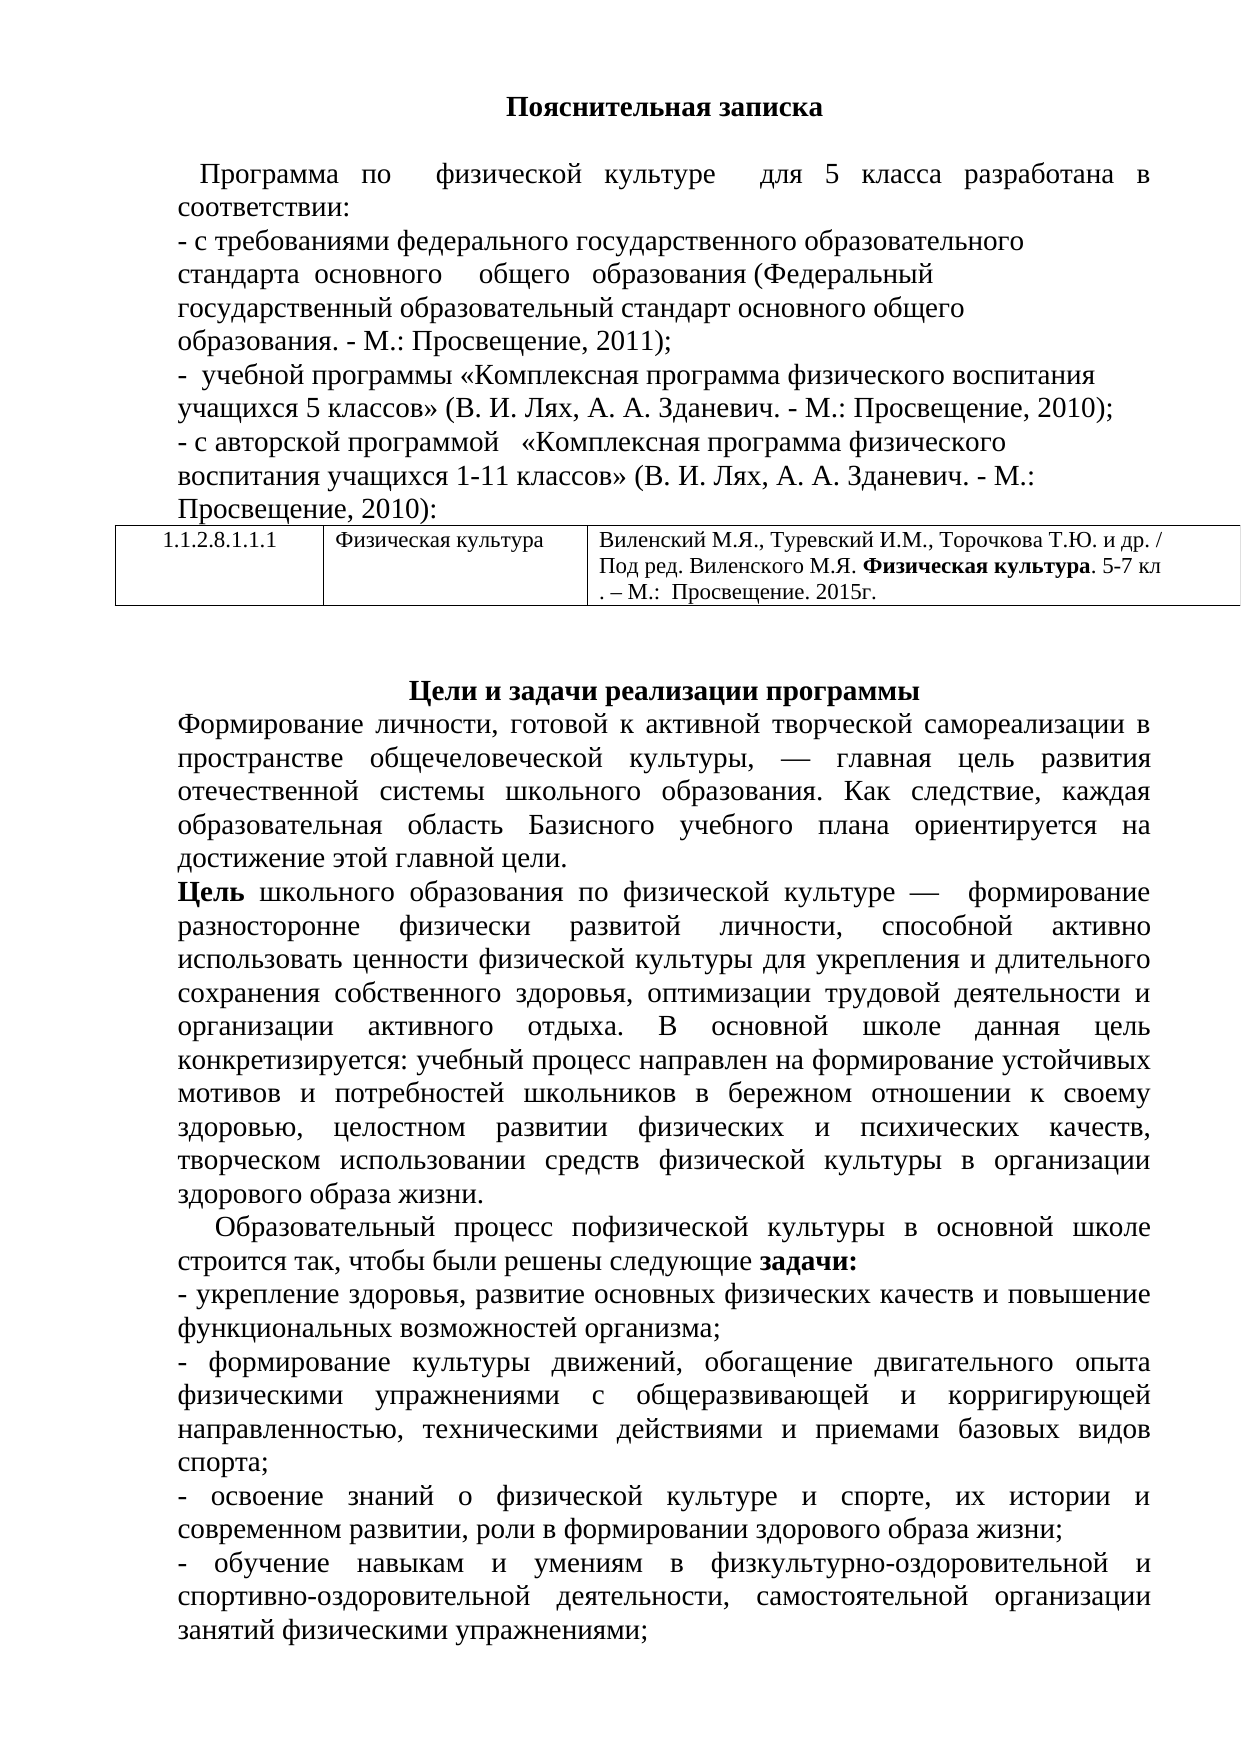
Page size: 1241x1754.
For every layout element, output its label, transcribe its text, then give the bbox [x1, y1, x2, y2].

text - укрепление здоровья, развитие основных физических качеств и повышение функциональных возможностей организма; [177, 1277, 1152, 1344]
text - с требованиями федерального государственного образовательного стандарта основного общего образования (Федеральный государственный образовательный стандарт основного общего образования. - М.: Просвещение, 2011); [177, 223, 1152, 357]
table_header Физическая культура [324, 526, 587, 605]
table_header Виленский М.Я., Туревский И.М., Торочкова Т.Ю. и др. / Под ред. Виленского М.Я. Физическая культура. 5-7 кл . – М.: Просвещение. 2015г. [588, 526, 1240, 605]
text Формирование личности, готовой к активной творческой самореализации в пространстве общечеловеческой культуры, — главная цель развития отечественной системы школьного образования. Как следствие, каждая образовательная область Базисного учебного плана ориентируется на достижение этой главной цели. [177, 706, 1152, 874]
text Пояснительная записка [177, 89, 1152, 122]
text Цели и задачи реализации программы [177, 673, 1152, 706]
text - с авторской программой «Комплексная программа физического воспитания учащихся 1-11 классов» (В. И. Лях, А. А. Зданевич. - М.: Просвещение, 2010): [177, 424, 1152, 525]
text Программа по физической культуре для 5 класса разработана в соответствии: [177, 156, 1152, 223]
text - освоение знаний о физической культуре и спорте, их истории и современном развитии, роли в формировании здорового образа жизни; [177, 1478, 1152, 1545]
text - формирование культуры движений, обогащение двигательного опыта физическими упражнениями с общеразвивающей и корригирующей направленностью, техническими действиями и приемами базовых видов спорта; [177, 1344, 1152, 1478]
table_header 1.1.2.8.1.1.1 [116, 526, 323, 605]
text - обучение навыкам и умениям в физкультурно-оздоровительной и спортивно-оздоровительной деятельности, самостоятельной организации занятий физическими упражнениями; [177, 1545, 1152, 1646]
text Образовательный процесс пофизической культуры в основной школе строится так, чтобы были решены следующие задачи: [177, 1209, 1152, 1277]
text Цель школьного образования по физической культуре — формирование разносторонне физически развитой личности, способной активно использовать ценности физической культуры для укрепления и длительного сохранения собственного здоровья, оптимизации трудовой деятельности и организации активного отдыха. В основной школе данная цель конкретизируется: учебный процесс направлен на формирование устойчивых мотивов и потребностей школьников в бережном отношении к своему здоровью, целостном развитии физических и психических качеств, творческом использовании средств физической культуры в организации здорового образа жизни. [177, 874, 1152, 1209]
text - учебной программы «Комплексная программа физического воспитания учащихся 5 классов» (В. И. Лях, А. А. Зданевич. - М.: Просвещение, 2010); [177, 357, 1152, 424]
